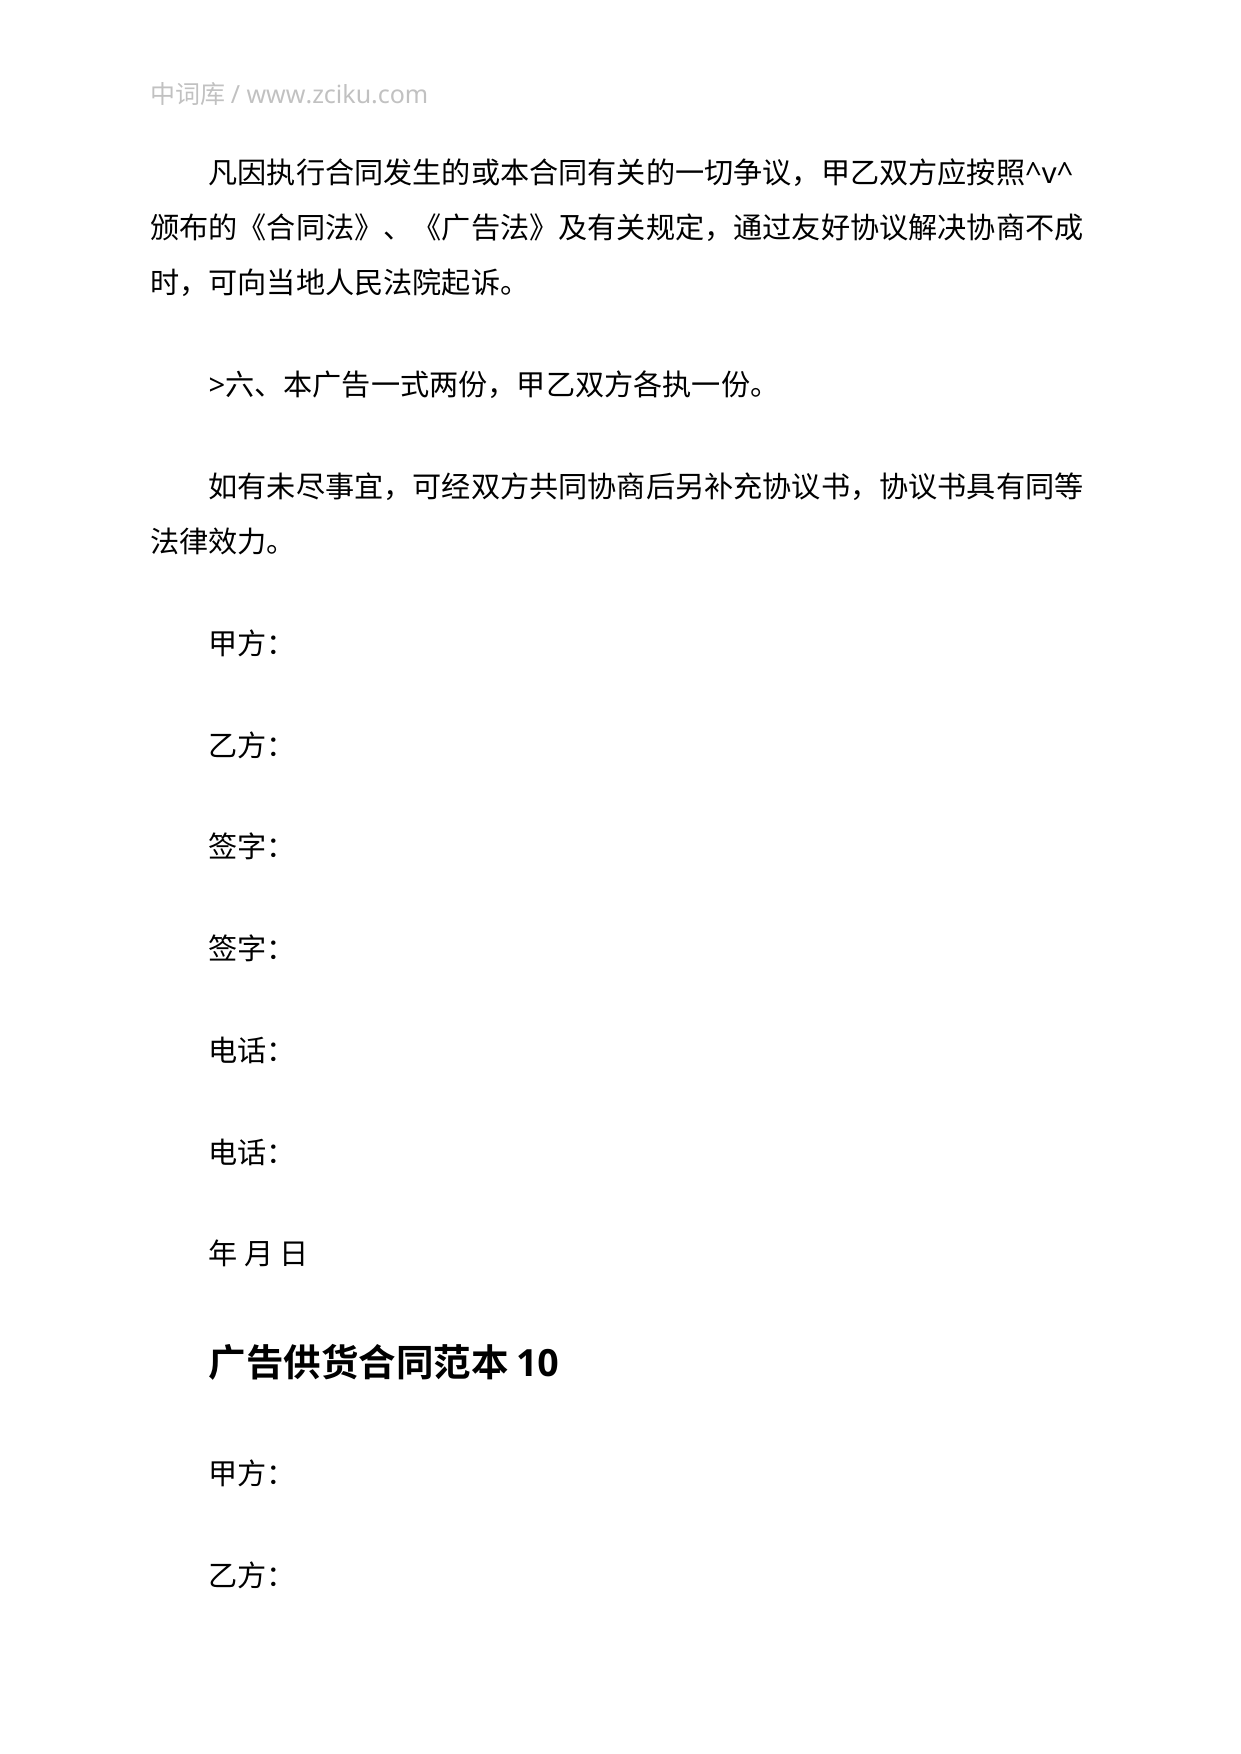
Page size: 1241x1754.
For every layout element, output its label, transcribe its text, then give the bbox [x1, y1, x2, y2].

text 签字： [150, 926, 1090, 968]
text 乙方： [150, 722, 1090, 764]
text 甲方： [150, 620, 1090, 663]
text 年 月 日 [150, 1231, 1090, 1273]
text 甲方： [150, 1450, 1090, 1493]
text 凡因执行合同发生的或本合同有关的一切争议，甲乙双方应按照^v^颁布的《合同法》、《广告法》及有关规定，通过友好协议解决协商不成时，可向当地人民法院起诉。 [150, 150, 1090, 302]
text 如有未尽事宜，可经双方共同协商后另补充协议书，协议书具有同等法律效力。 [150, 464, 1090, 561]
text >六、本广告一式两份，甲乙双方各执一份。 [150, 362, 1090, 404]
text 电话： [150, 1129, 1090, 1171]
text 广告供货合同范本10 [150, 1333, 1090, 1387]
text 乙方： [150, 1552, 1090, 1594]
text 电话： [150, 1027, 1090, 1070]
text 签字： [150, 824, 1090, 866]
